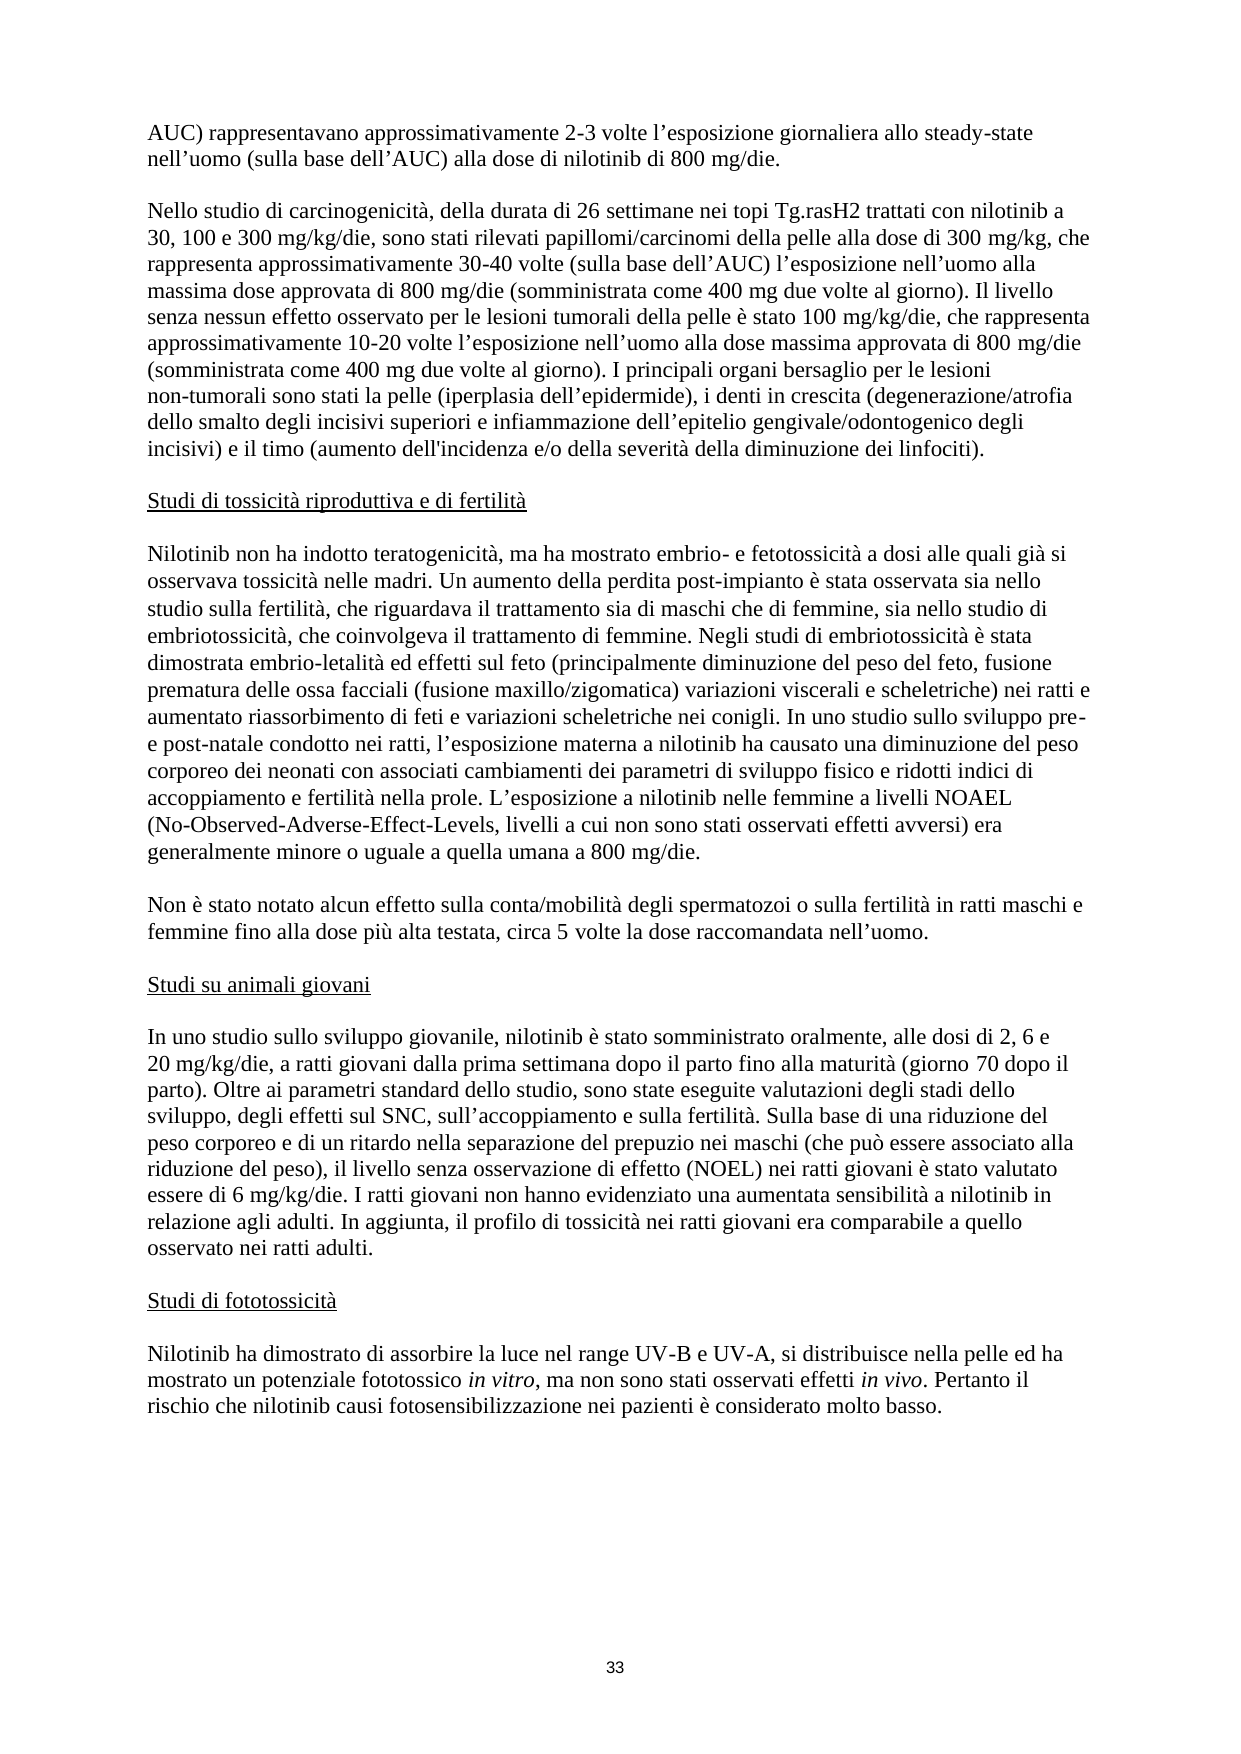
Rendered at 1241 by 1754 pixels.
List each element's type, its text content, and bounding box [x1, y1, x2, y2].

text Studi su animali giovani [147, 971, 1093, 997]
text Nilotinib ha dimostrato di assorbire la luce nel range UV-B e UV-A, si distribuisce nella pelle ed ha mostrato un potenziale fototossico in vitro, ma non sono stati osservati effetti in vivo. Pertanto il rischio che nilotinib causi fotosensibilizzazione nei pazienti è considerato molto basso. [147, 1339, 1093, 1419]
text Nello studio di carcinogenicità, della durata di 26 settimane nei topi Tg.rasH2 trattati con nilotinib a 30, 100 e 300 mg/kg/die, sono stati rilevati papillomi/carcinomi della pelle alla dose di 300 mg/kg, che rappresenta approssimativamente 30-40 volte (sulla base dell’AUC) l’esposizione nell’uomo alla massima dose approvata di 800 mg/die (somministrata come 400 mg due volte al giorno). Il livello senza nessun effetto osservato per le lesioni tumorali della pelle è stato 100 mg/kg/die, che rappresenta approssimativamente 10-20 volte l’esposizione nell’uomo alla dose massima approvata di 800 mg/die (somministrata come 400 mg due volte al giorno). I principali organi bersaglio per le lesioni non-tumorali sono stati la pelle (iperplasia dell’epidermide), i denti in crescita (degenerazione/atrofia dello smalto degli incisivi superiori e infiammazione dell’epitelio gengivale/odontogenico degli incisivi) e il timo (aumento dell'incidenza e/o della severità della diminuzione dei linfociti). [147, 198, 1093, 461]
text In uno studio sullo sviluppo giovanile, nilotinib è stato somministrato oralmente, alle dosi di 2, 6 e 20 mg/kg/die, a ratti giovani dalla prima settimana dopo il parto fino alla maturità (giorno 70 dopo il parto). Oltre ai parametri standard dello studio, sono state eseguite valutazioni degli stadi dello sviluppo, degli effetti sul SNC, sull’accoppiamento e sulla fertilità. Sulla base di una riduzione del peso corporeo e di un ritardo nella separazione del prepuzio nei maschi (che può essere associato alla riduzione del peso), il livello senza osservazione di effetto (NOEL) nei ratti giovani è stato valutato essere di 6 mg/kg/die. I ratti giovani non hanno evidenziato una aumentata sensibilità a nilotinib in relazione agli adulti. In aggiunta, il profilo di tossicità nei ratti giovani era comparabile a quello osservato nei ratti adulti. [147, 1023, 1093, 1261]
text Nilotinib non ha indotto teratogenicità, ma ha mostrato embrio- e fetotossicità a dosi alle quali già si osservava tossicità nelle madri. Un aumento della perdita post-impianto è stata osservata sia nello studio sulla fertilità, che riguardava il trattamento sia di maschi che di femmine, sia nello studio di embriotossicità, che coinvolgeva il trattamento di femmine. Negli studi di embriotossicità è stata dimostrata embrio-letalità ed effetti sul feto (principalmente diminuzione del peso del feto, fusione prematura delle ossa facciali (fusione maxillo/zigomatica) variazioni viscerali e scheletriche) nei ratti e aumentato riassorbimento di feti e variazioni scheletriche nei conigli. In uno studio sullo sviluppo pre- e post-natale condotto nei ratti, l’esposizione materna a nilotinib ha causato una diminuzione del peso corporeo dei neonati con associati cambiamenti dei parametri di sviluppo fisico e ridotti indici di accoppiamento e fertilità nella prole. L’esposizione a nilotinib nelle femmine a livelli NOAEL (No-Observed-Adverse-Effect-Levels, livelli a cui non sono stati osservati effetti avversi) era generalmente minore o uguale a quella umana a 800 mg/die. [147, 540, 1093, 865]
text Studi di fototossicità [147, 1287, 1093, 1313]
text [147, 118, 1093, 171]
text Studi di tossicità riproduttiva e di fertilità [147, 487, 1093, 514]
text Non è stato notato alcun effetto sulla conta/mobilità degli spermatozoi o sulla fertilità in ratti maschi e femmine fino alla dose più alta testata, circa 5 volte la dose raccomandata nell’uomo. [147, 892, 1093, 944]
